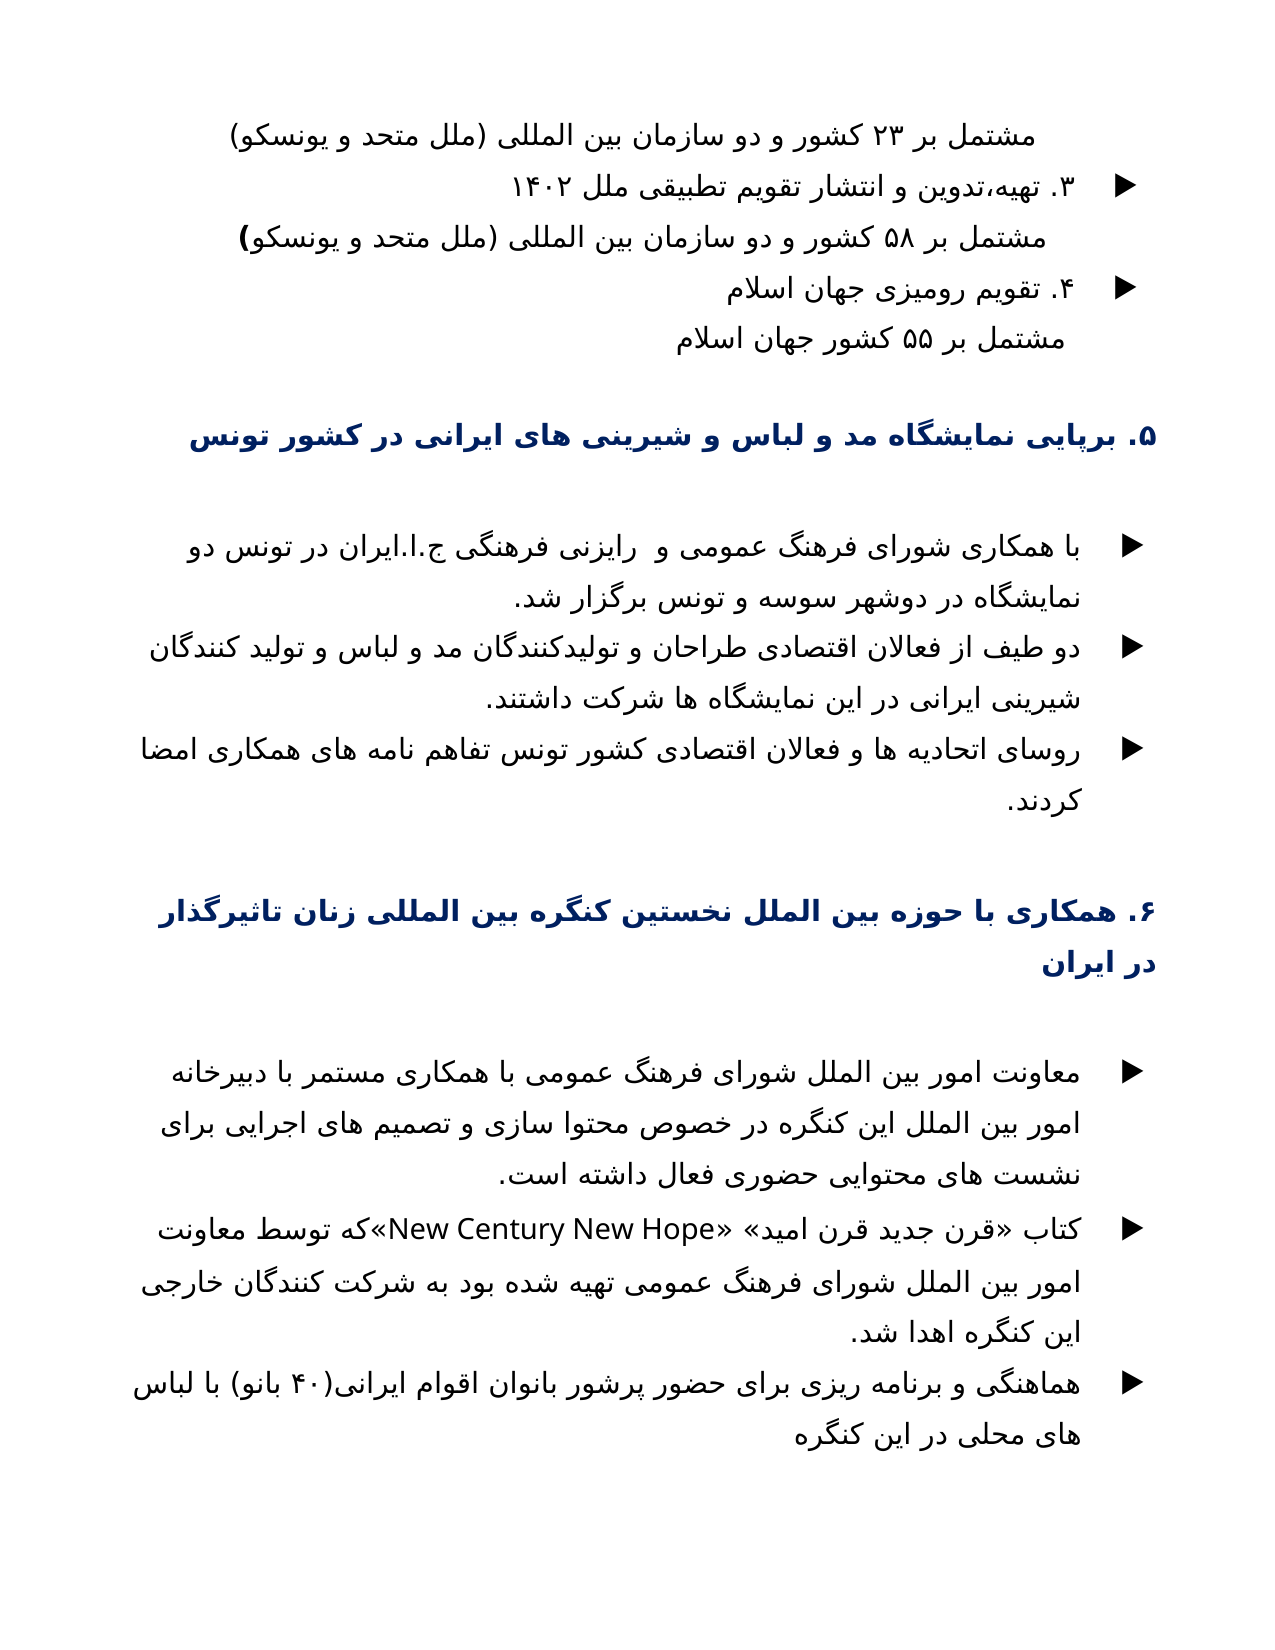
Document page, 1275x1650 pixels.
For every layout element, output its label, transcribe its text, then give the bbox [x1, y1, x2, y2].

list معاونت امور بین الملل شورای فرهنگ عمومی با همکاری مستمر با دبیرخانه امور بین الملل این کنگره در خصوص محتوا سازی و تصمیم های اجرایی برای نشست های محتوایی حضوری فعال داشته است. [118, 1055, 1119, 1191]
list کتاب «قرن جدید قرن امید» «New Century New Hope»که توسط معاونت امور بین الملل شورای فرهنگ عمومی تهیه شده بود به شرکت کنندگان خارجی این کنگره اهدا شد. [118, 1208, 1119, 1350]
list دو طیف از فعالان اقتصادی طراحان و تولیدکنندگان مد و لباس و تولید کنندگان شیرینی ایرانی در این نمایشگاه ها شرکت داشتند. [118, 631, 1119, 716]
list مشتمل بر ۵۸ کشور و دو سازمان بین المللی (ملل متحد و یونسکو) [118, 220, 1075, 254]
text مشتمل بر ۵۵ کشور جهان اسلام [118, 322, 1075, 356]
list هماهنگی و برنامه ریزی برای حضور پرشور بانوان اقوام ایرانی(۴۰ بانو) با لباس های محلی در این کنگره [118, 1367, 1119, 1452]
text ۵. برپایی نمایشگاه مد و لباس و شیرینی های ایرانی در کشور تونس [118, 418, 1157, 452]
text ۶. همکاری با حوزه بین الملل نخستین کنگره بین المللی زنان تاثیرگذار در ایران [118, 894, 1157, 979]
list با همکاری شورای فرهنگ عمومی و رایزنی فرهنگی ج.ا.ایران در تونس دو نمایشگاه در دوشهر سوسه و تونس برگزار شد. [118, 529, 1119, 614]
list روسای اتحادیه ها و فعالان اقتصادی کشور تونس تفاهم نامه های همکاری امضا کردند. [118, 733, 1119, 818]
text مشتمل بر ۲۳ کشور و دو سازمان بین المللی (ملل متحد و یونسکو) [118, 118, 1157, 152]
list ۴. تقویم رومیزی جهان اسلام [118, 271, 1113, 305]
list ۳. تهیه،تدوین و انتشار تقویم تطبیقی ملل ۱۴۰۲ [118, 169, 1113, 203]
